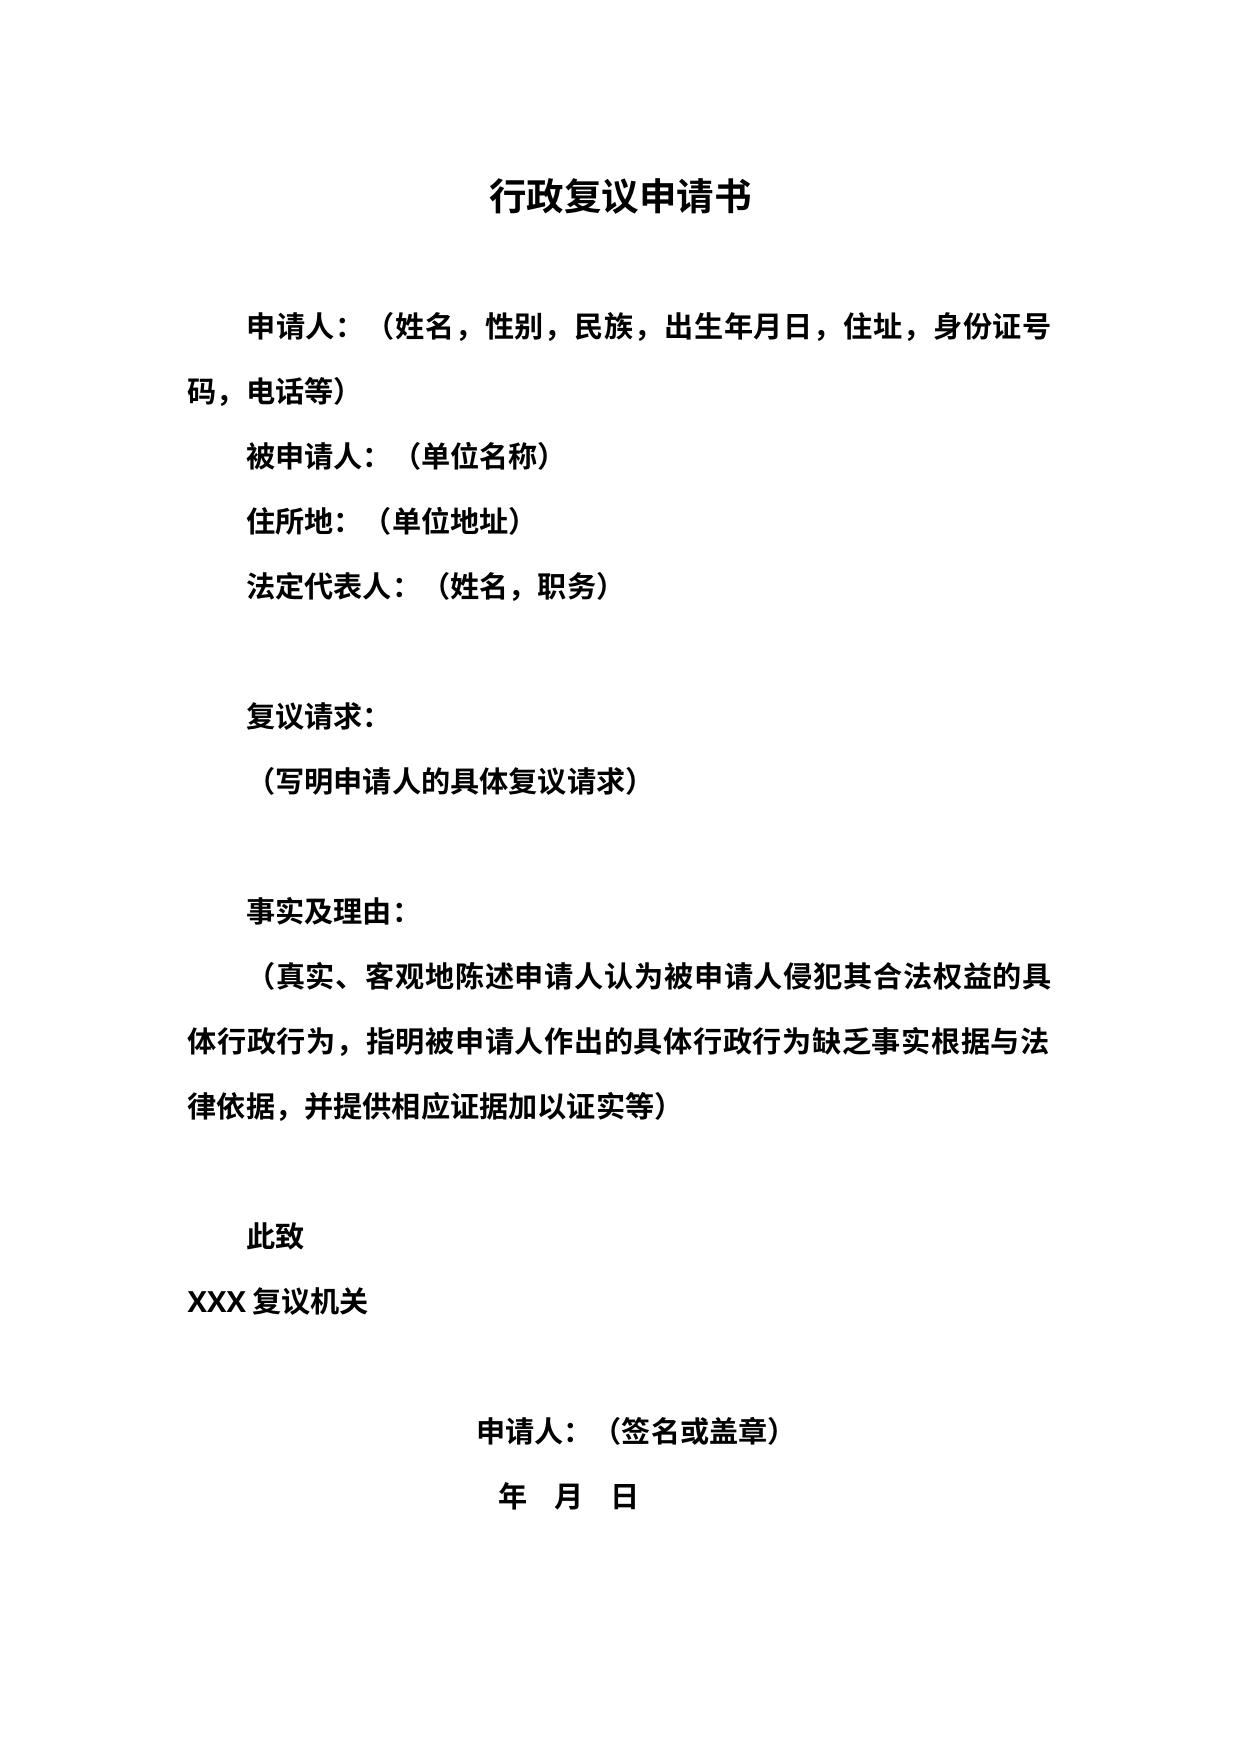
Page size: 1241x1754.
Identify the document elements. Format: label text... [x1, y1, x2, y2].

text （真实、客观地陈述申请人认为被申请人侵犯其合法权益的具体行政行为，指明被申请人作出的具体行政行为缺乏事实根据与法律依据，并提供相应证据加以证实等） [187, 942, 1053, 1137]
text 年 月 日 [187, 1462, 1053, 1527]
text 事实及理由： [187, 877, 1053, 942]
text 申请人：（签名或盖章） [187, 1397, 1053, 1462]
text XXX复议机关 [187, 1267, 1053, 1332]
text （写明申请人的具体复议请求） [187, 747, 1053, 812]
text 法定代表人：（姓名，职务） [187, 552, 1053, 617]
text 住所地：（单位地址） [187, 487, 1053, 552]
text 行政复议申请书 [187, 162, 1053, 227]
text 此致 [187, 1202, 1053, 1267]
text 申请人：（姓名，性别，民族，出生年月日，住址，身份证号码，电话等） [187, 292, 1053, 422]
text 复议请求： [187, 682, 1053, 747]
text 被申请人：（单位名称） [187, 422, 1053, 487]
